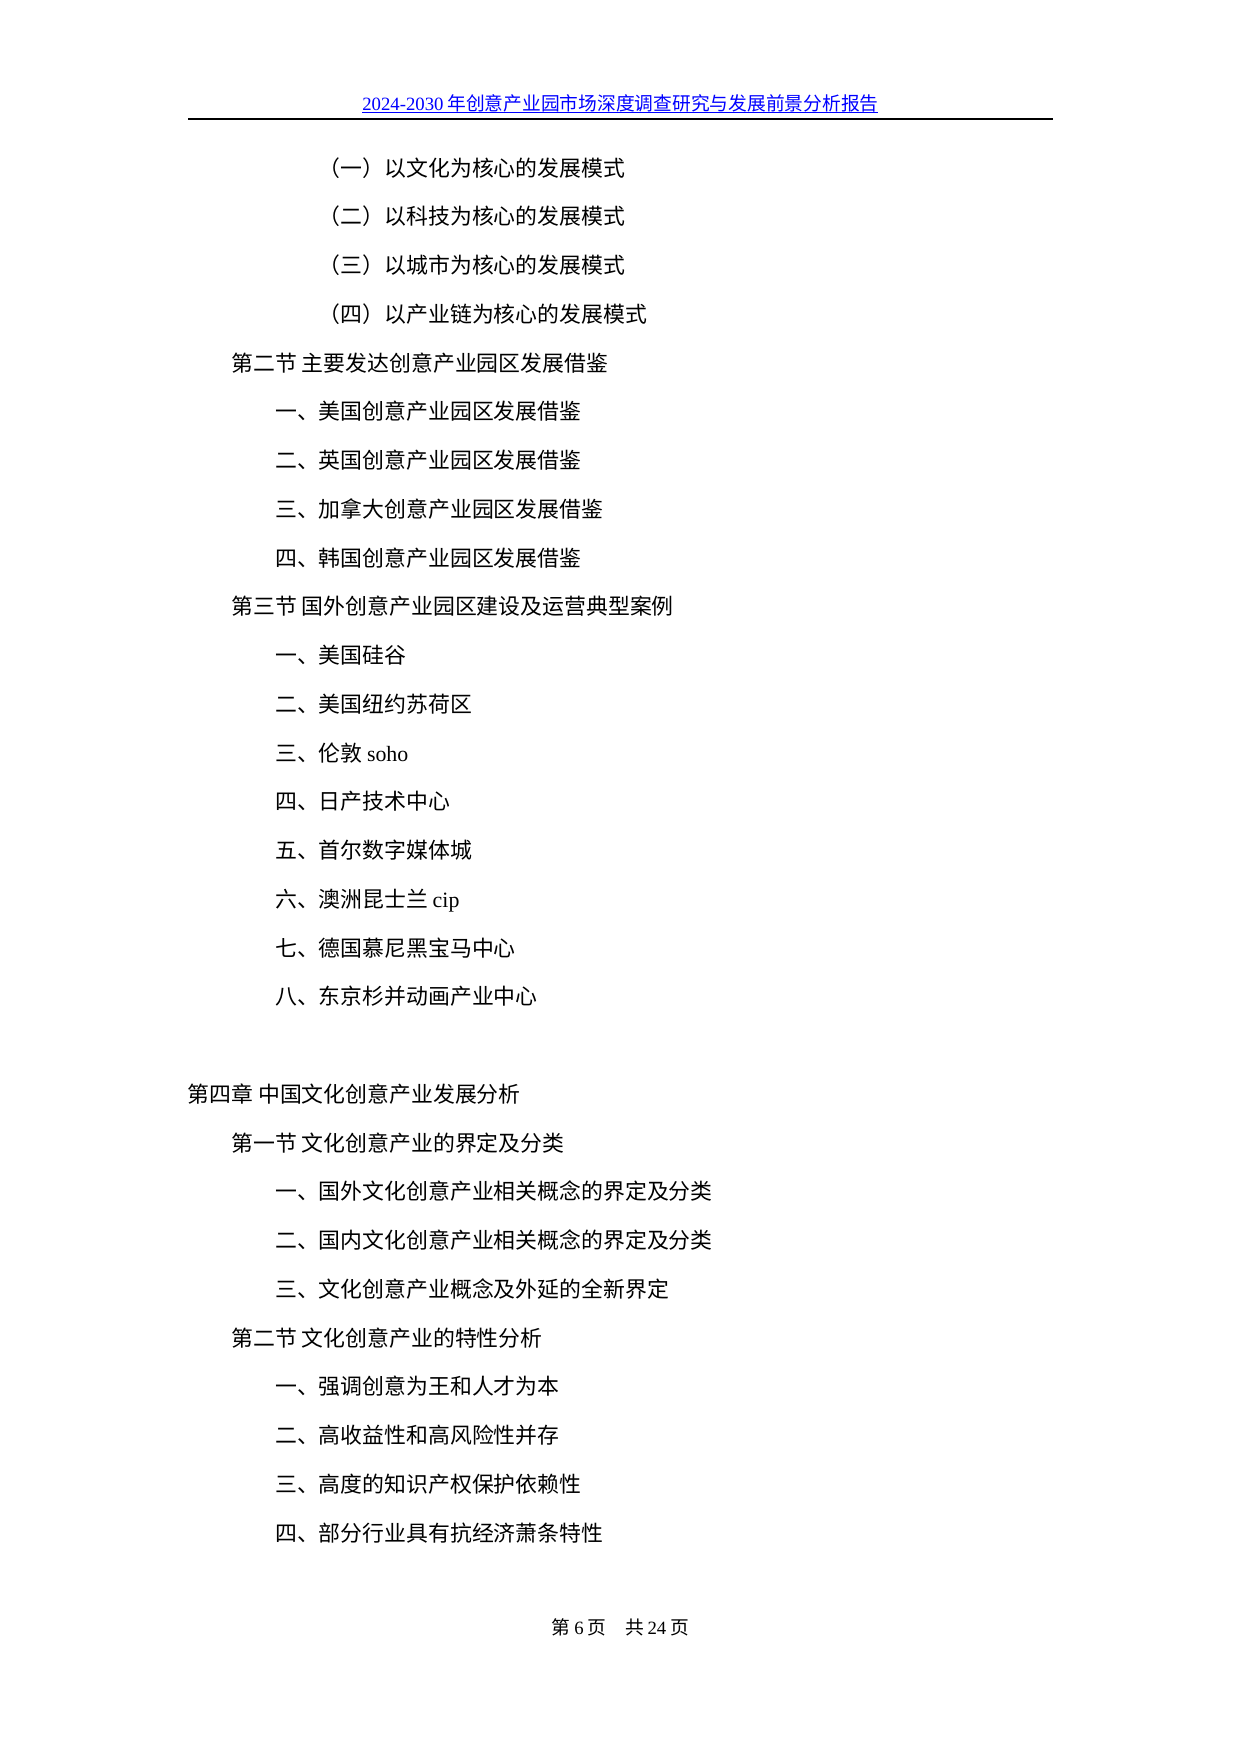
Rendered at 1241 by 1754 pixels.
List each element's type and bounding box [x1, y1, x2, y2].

text [187, 150, 1053, 1548]
